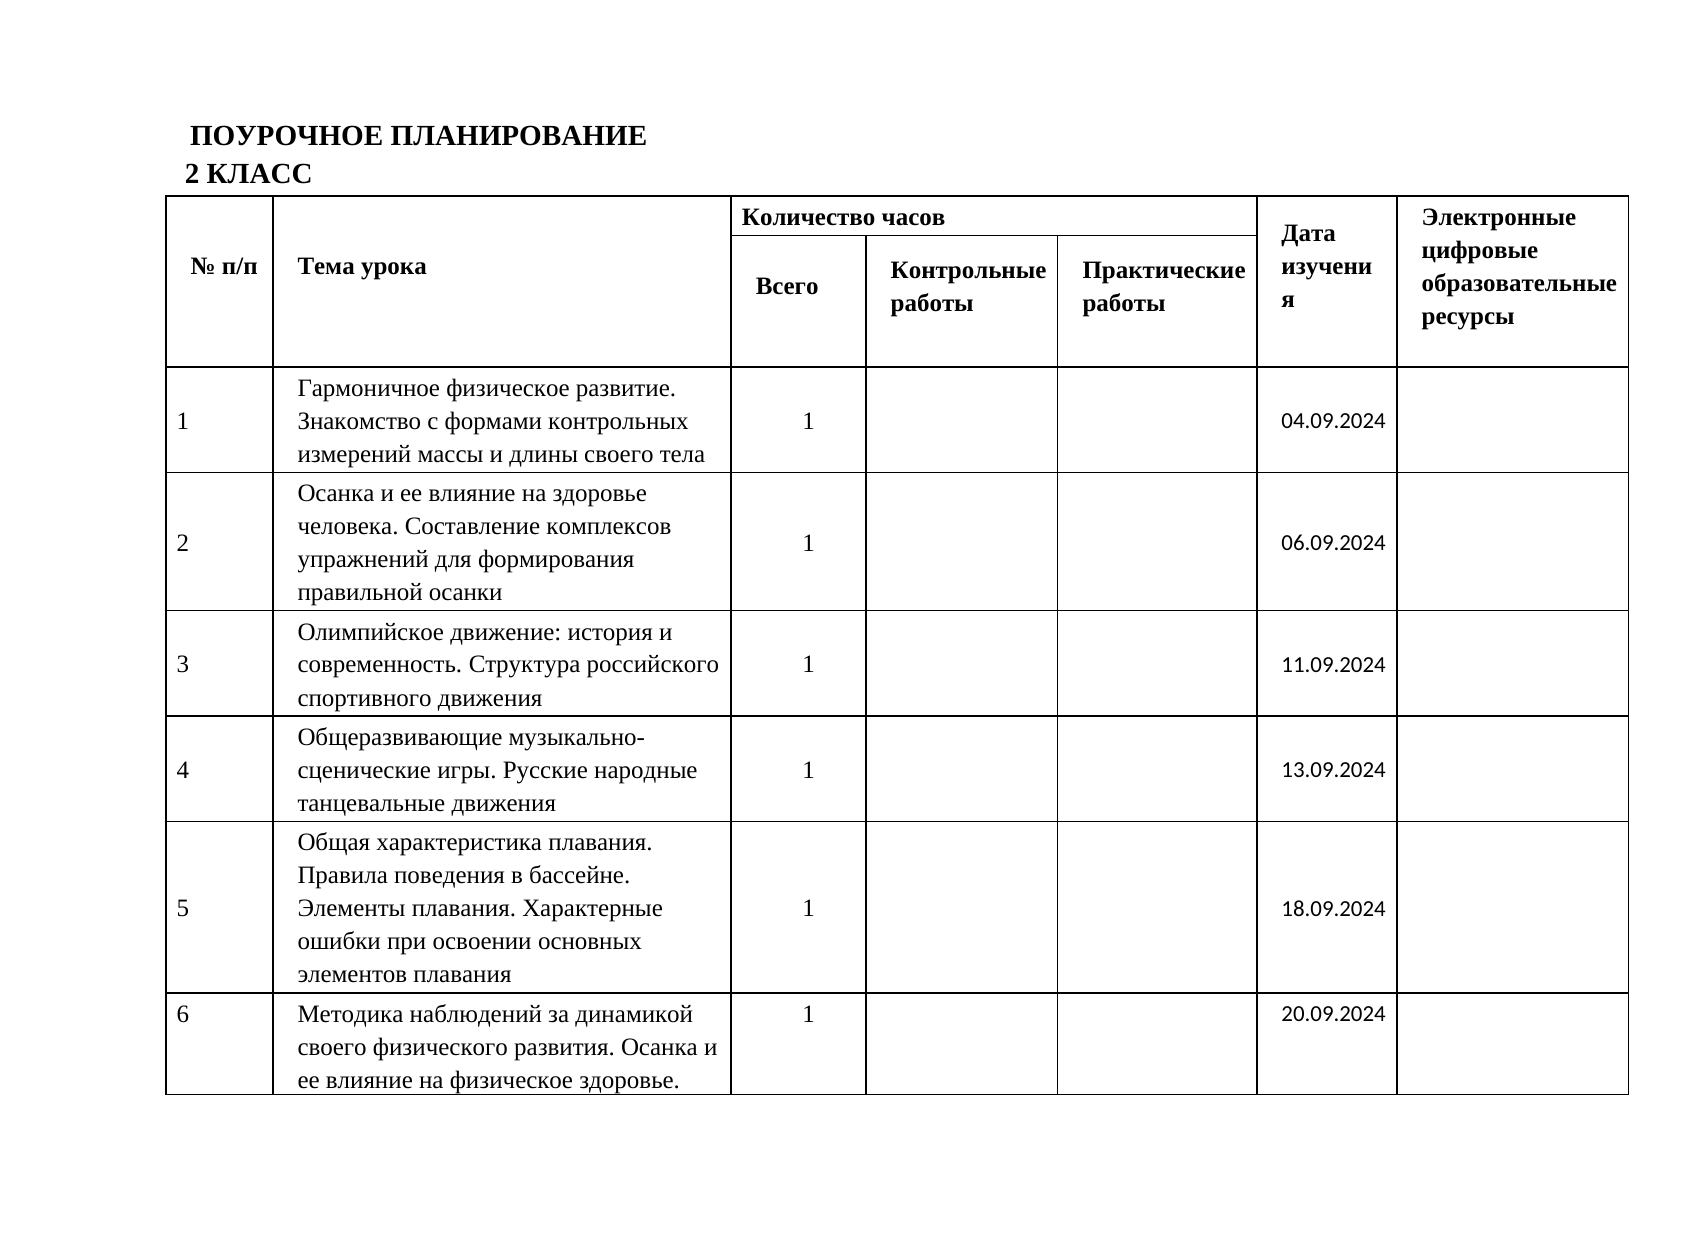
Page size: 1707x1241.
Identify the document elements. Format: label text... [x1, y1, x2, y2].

table_cell [1398, 473, 1628, 610]
table_cell 1 [732, 473, 865, 610]
table_cell Олимпийское движение: история и современность. Структура российского спортивного движения [274, 611, 730, 715]
table_cell [867, 994, 1057, 1094]
table_cell 1 [732, 822, 865, 992]
table_cell [867, 473, 1057, 610]
table_header Количество часов [732, 197, 1256, 234]
table_cell Гармоничное физическое развитие. Знакомство с формами контрольных измерений массы и длины своего тела [274, 368, 730, 471]
table_cell 11.09.2024 [1258, 611, 1396, 715]
table_cell 1 [732, 611, 865, 715]
table_cell 04.09.2024 [1258, 368, 1396, 471]
text 2 КЛАСС [177, 157, 1618, 190]
table_cell [1058, 994, 1256, 1094]
table_cell [1058, 611, 1256, 715]
table_cell [1058, 822, 1256, 992]
text ПОУРОЧНОЕ ПЛАНИРОВАНИЕ [190, 118, 1618, 152]
table_cell 3 [167, 611, 272, 715]
table_cell 5 [167, 822, 272, 992]
table_cell Общая характеристика плавания. Правила поведения в бассейне. Элементы плавания. Характерные ошибки при освоении основных элементов плавания [274, 822, 730, 992]
table_cell [1058, 717, 1256, 821]
table_cell 6 [167, 994, 272, 1094]
table_cell Практические работы [1058, 236, 1256, 366]
table_cell Общеразвивающие музыкально-сценические игры. Русские народные танцевальные движения [274, 717, 730, 821]
table_cell 1 [732, 717, 865, 821]
table_cell [867, 611, 1057, 715]
table_cell 4 [167, 717, 272, 821]
table_cell [867, 822, 1057, 992]
table_cell 1 [732, 994, 865, 1094]
table_header № п/п [167, 197, 272, 366]
table_cell 2 [167, 473, 272, 610]
table_header Электронные цифровые образовательные ресурсы [1398, 197, 1628, 366]
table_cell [274, 994, 730, 1094]
table_cell [1058, 473, 1256, 610]
table_cell [1398, 822, 1628, 992]
table_cell [1398, 611, 1628, 715]
table_cell [1398, 717, 1628, 821]
table_cell [867, 717, 1057, 821]
table_cell 06.09.2024 [1258, 473, 1396, 610]
table_cell 13.09.2024 [1258, 717, 1396, 821]
table_header Тема урока [274, 197, 730, 366]
table_cell Всего [732, 236, 865, 366]
table_cell 18.09.2024 [1258, 822, 1396, 992]
table_header Дата изучения [1258, 197, 1396, 366]
table_cell [1398, 994, 1628, 1094]
table_cell Осанка и ее влияние на здоровье человека. Составление комплексов упражнений для формирования правильной осанки [274, 473, 730, 610]
table_cell 1 [732, 368, 865, 471]
table_cell [1398, 368, 1628, 471]
table_cell [1058, 368, 1256, 471]
table_cell 20.09.2024 [1258, 994, 1396, 1094]
table_cell [867, 368, 1057, 471]
table_cell Контрольные работы [867, 236, 1057, 366]
table_cell 1 [167, 368, 272, 471]
